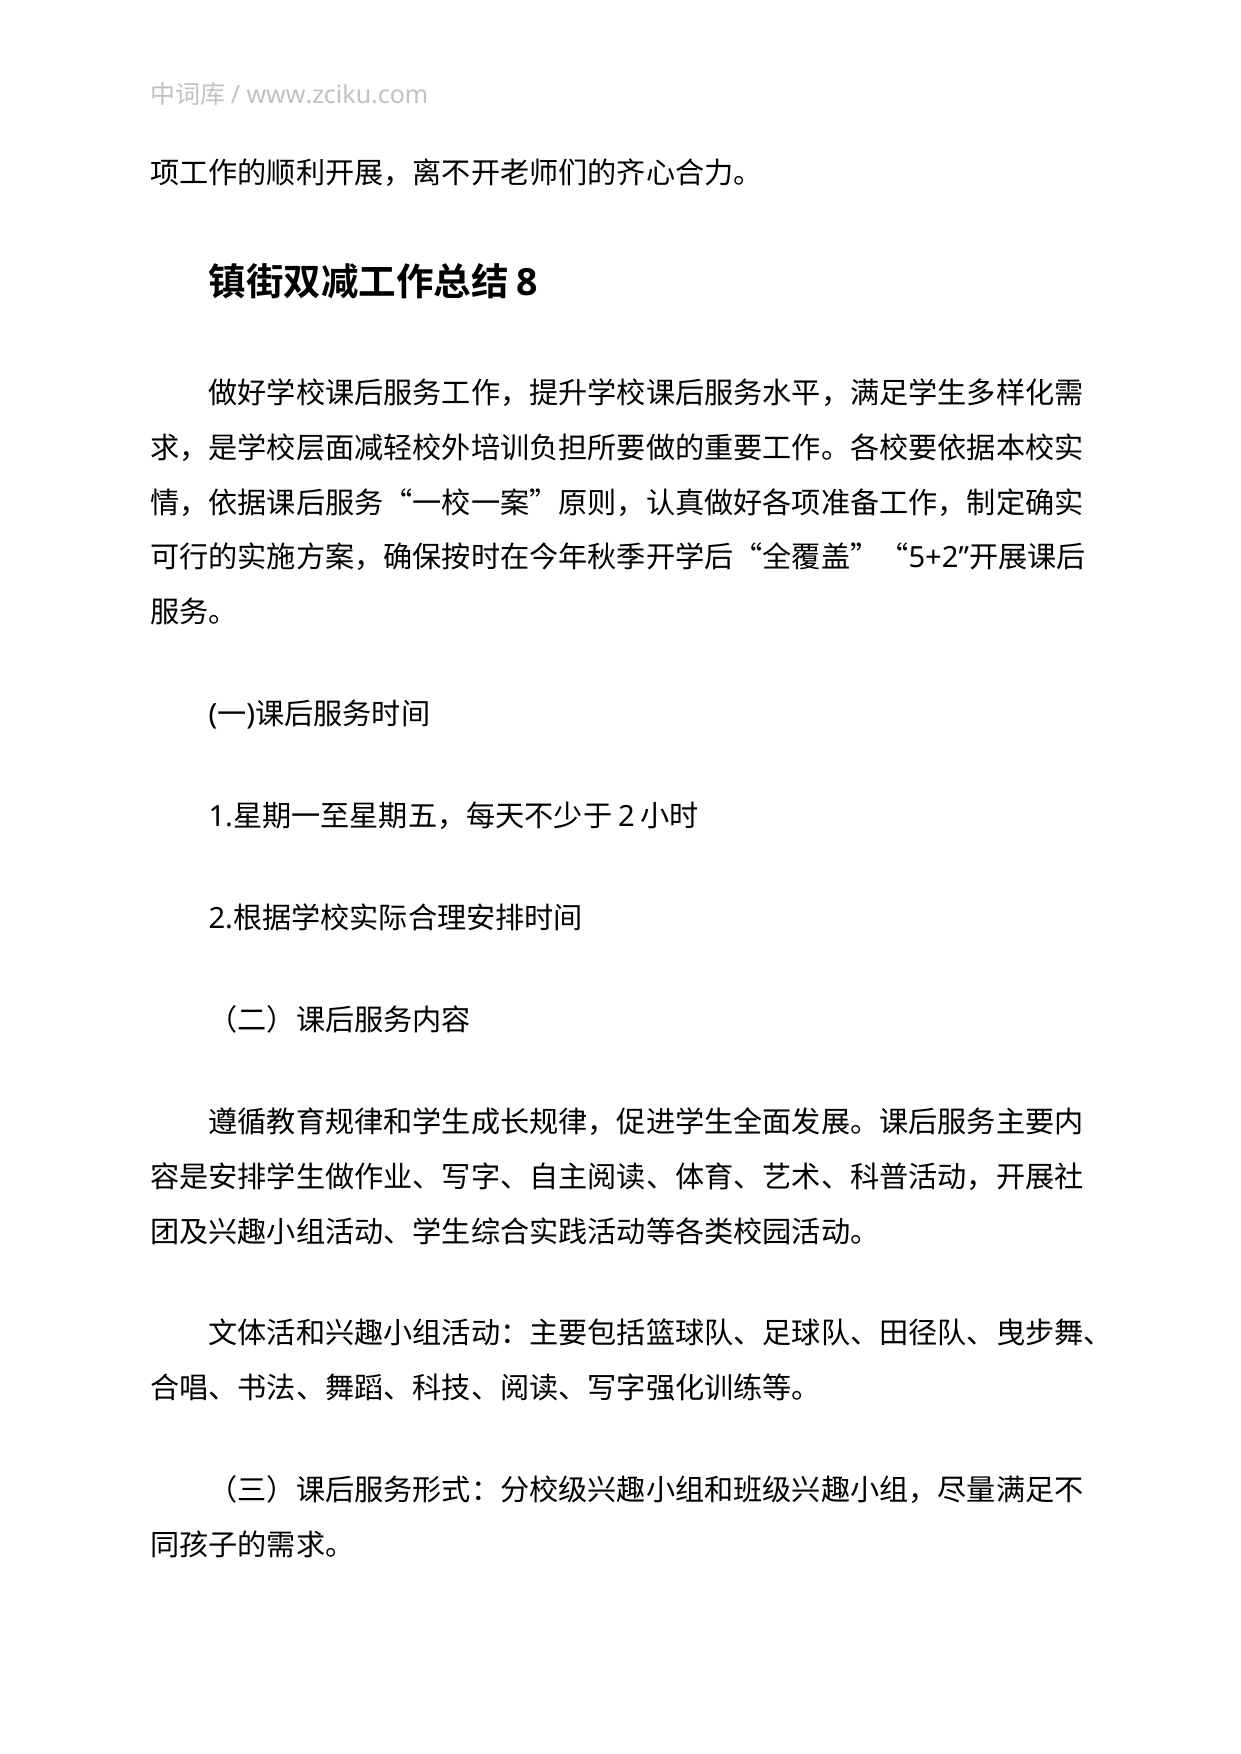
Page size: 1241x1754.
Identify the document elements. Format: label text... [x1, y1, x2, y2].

text （二）课后服务内容 [150, 997, 1090, 1039]
text (一)课后服务时间 [150, 691, 1090, 733]
text 遵循教育规律和学生成长规律，促进学生全面发展。课后服务主要内容是安排学生做作业、写字、自主阅读、体育、艺术、科普活动，开展社团及兴趣小组活动、学生综合实践活动等各类校园活动。 [150, 1098, 1090, 1251]
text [150, 150, 1090, 192]
text 文体活和兴趣小组活动：主要包括篮球队、足球队、田径队、曳步舞、合唱、书法、舞蹈、科技、阅读、写字强化训练等。 [150, 1310, 1090, 1407]
text 做好学校课后服务工作，提升学校课后服务水平，满足学生多样化需求，是学校层面减轻校外培训负担所要做的重要工作。各校要依据本校实情，依据课后服务“一校一案”原则，认真做好各项准备工作，制定确实可行的实施方案，确保按时在今年秋季开学后“全覆盖”“5+2”开展课后服务。 [150, 369, 1090, 631]
text 1.星期一至星期五，每天不少于2小时 [150, 793, 1090, 835]
text 镇街双减工作总结8 [150, 252, 1090, 306]
text 2.根据学校实际合理安排时间 [150, 895, 1090, 937]
text （三）课后服务形式：分校级兴趣小组和班级兴趣小组，尽量满足不同孩子的需求。 [150, 1467, 1090, 1564]
